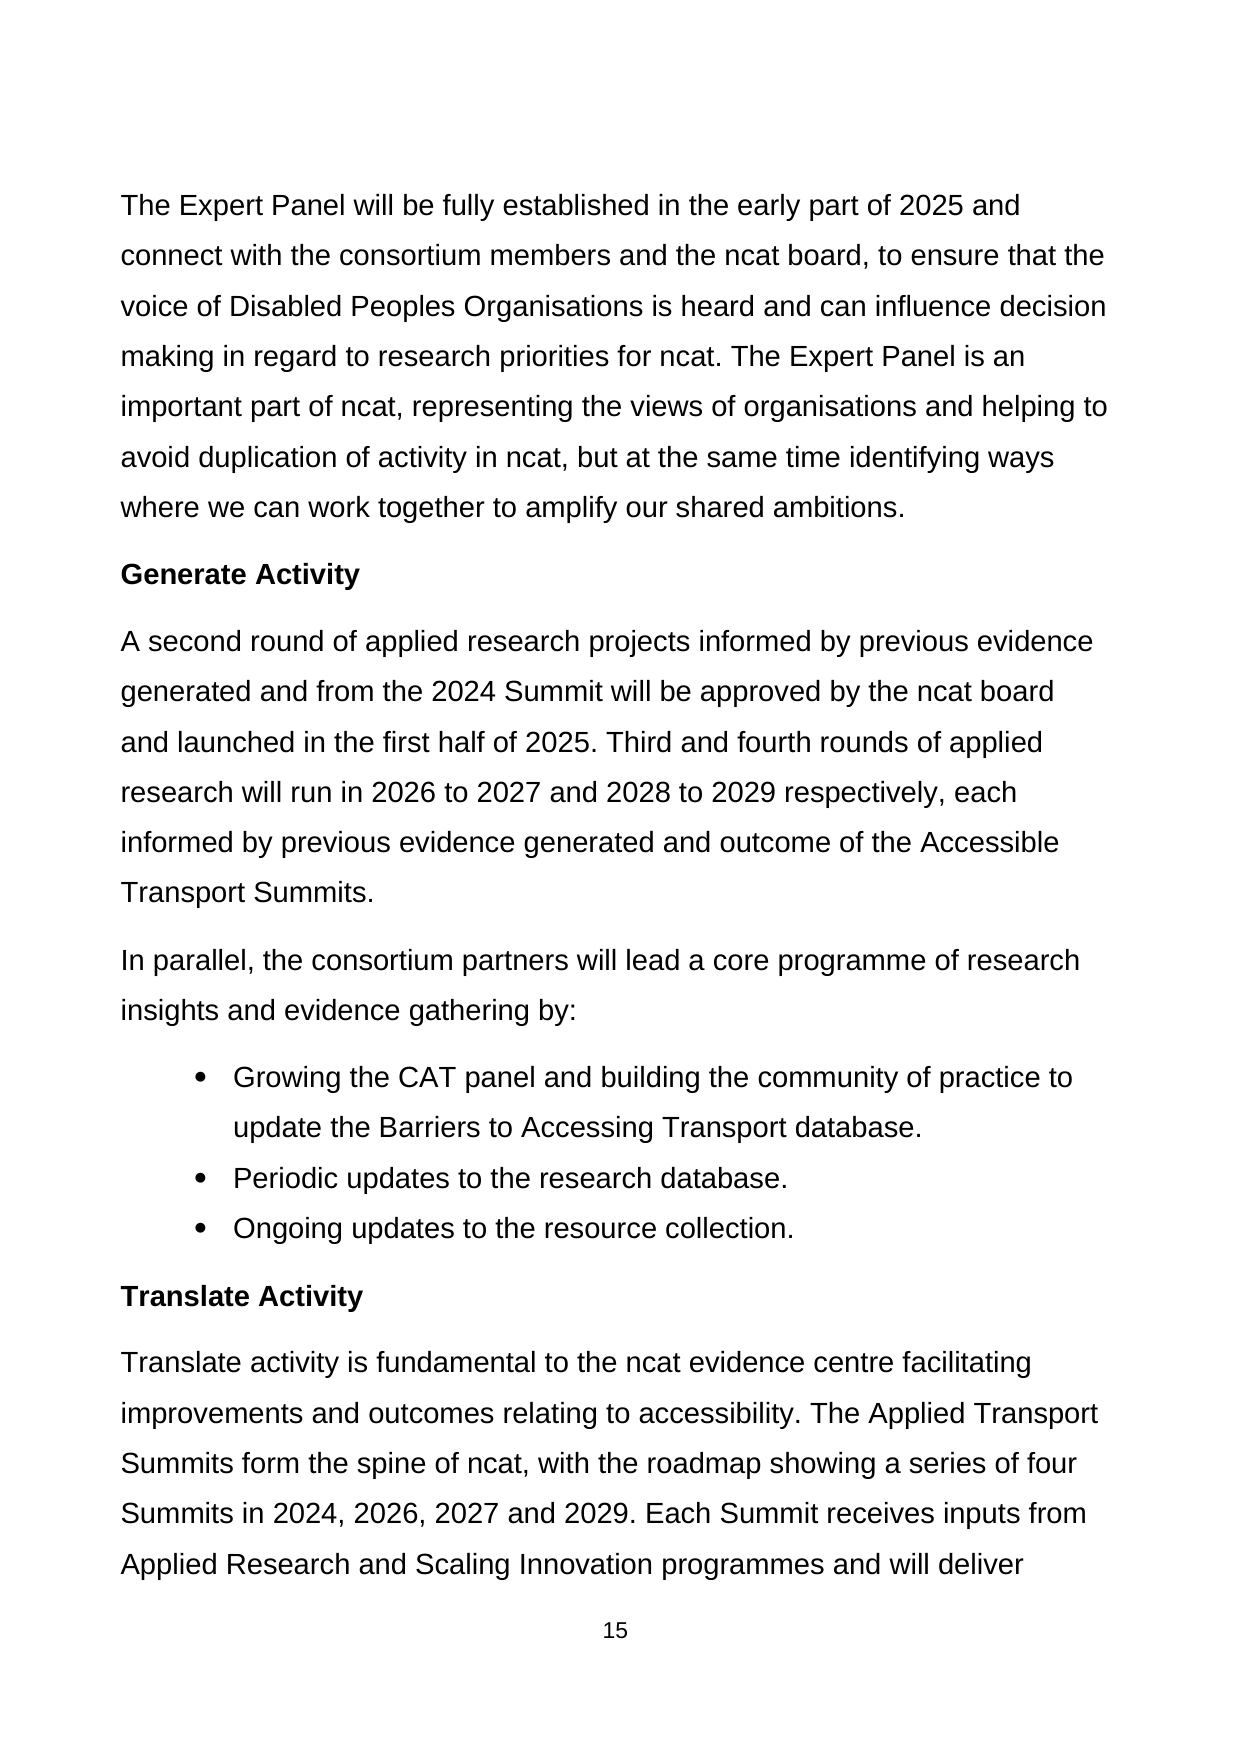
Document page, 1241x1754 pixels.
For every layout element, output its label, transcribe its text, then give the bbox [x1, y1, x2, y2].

text The Expert Panel will be fully established in the early part of 2025 and connect with the consortium members and the ncat board, to ensure that the voice of Disabled Peoples Organisations is heard and can influence decision making in regard to research priorities for ncat. The Expert Panel is an important part of ncat, representing the views of organisations and helping to avoid duplication of activity in ncat, but at the same time identifying ways where we can work together to amplify our shared ambitions. [120, 188, 1110, 523]
subtitle Translate Activity [120, 1278, 1110, 1312]
subtitle Generate Activity [120, 557, 1110, 591]
list Periodic updates to the research database. [195, 1161, 1110, 1194]
text A second round of applied research projects informed by previous evidence generated and from the 2024 Summit will be approved by the ncat board and launched in the first half of 2025. Third and fourth rounds of applied research will run in 2026 to 2027 and 2028 to 2029 respectively, each informed by previous evidence generated and outcome of the Accessible Transport Summits. [120, 624, 1110, 909]
text In parallel, the consortium partners will lead a core programme of research insights and evidence gathering by: [120, 942, 1110, 1026]
list Growing the CAT panel and building the community of practice to update the Barriers to Accessing Transport database. [195, 1060, 1110, 1144]
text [120, 1346, 1110, 1580]
list Ongoing updates to the resource collection. [195, 1211, 1110, 1245]
